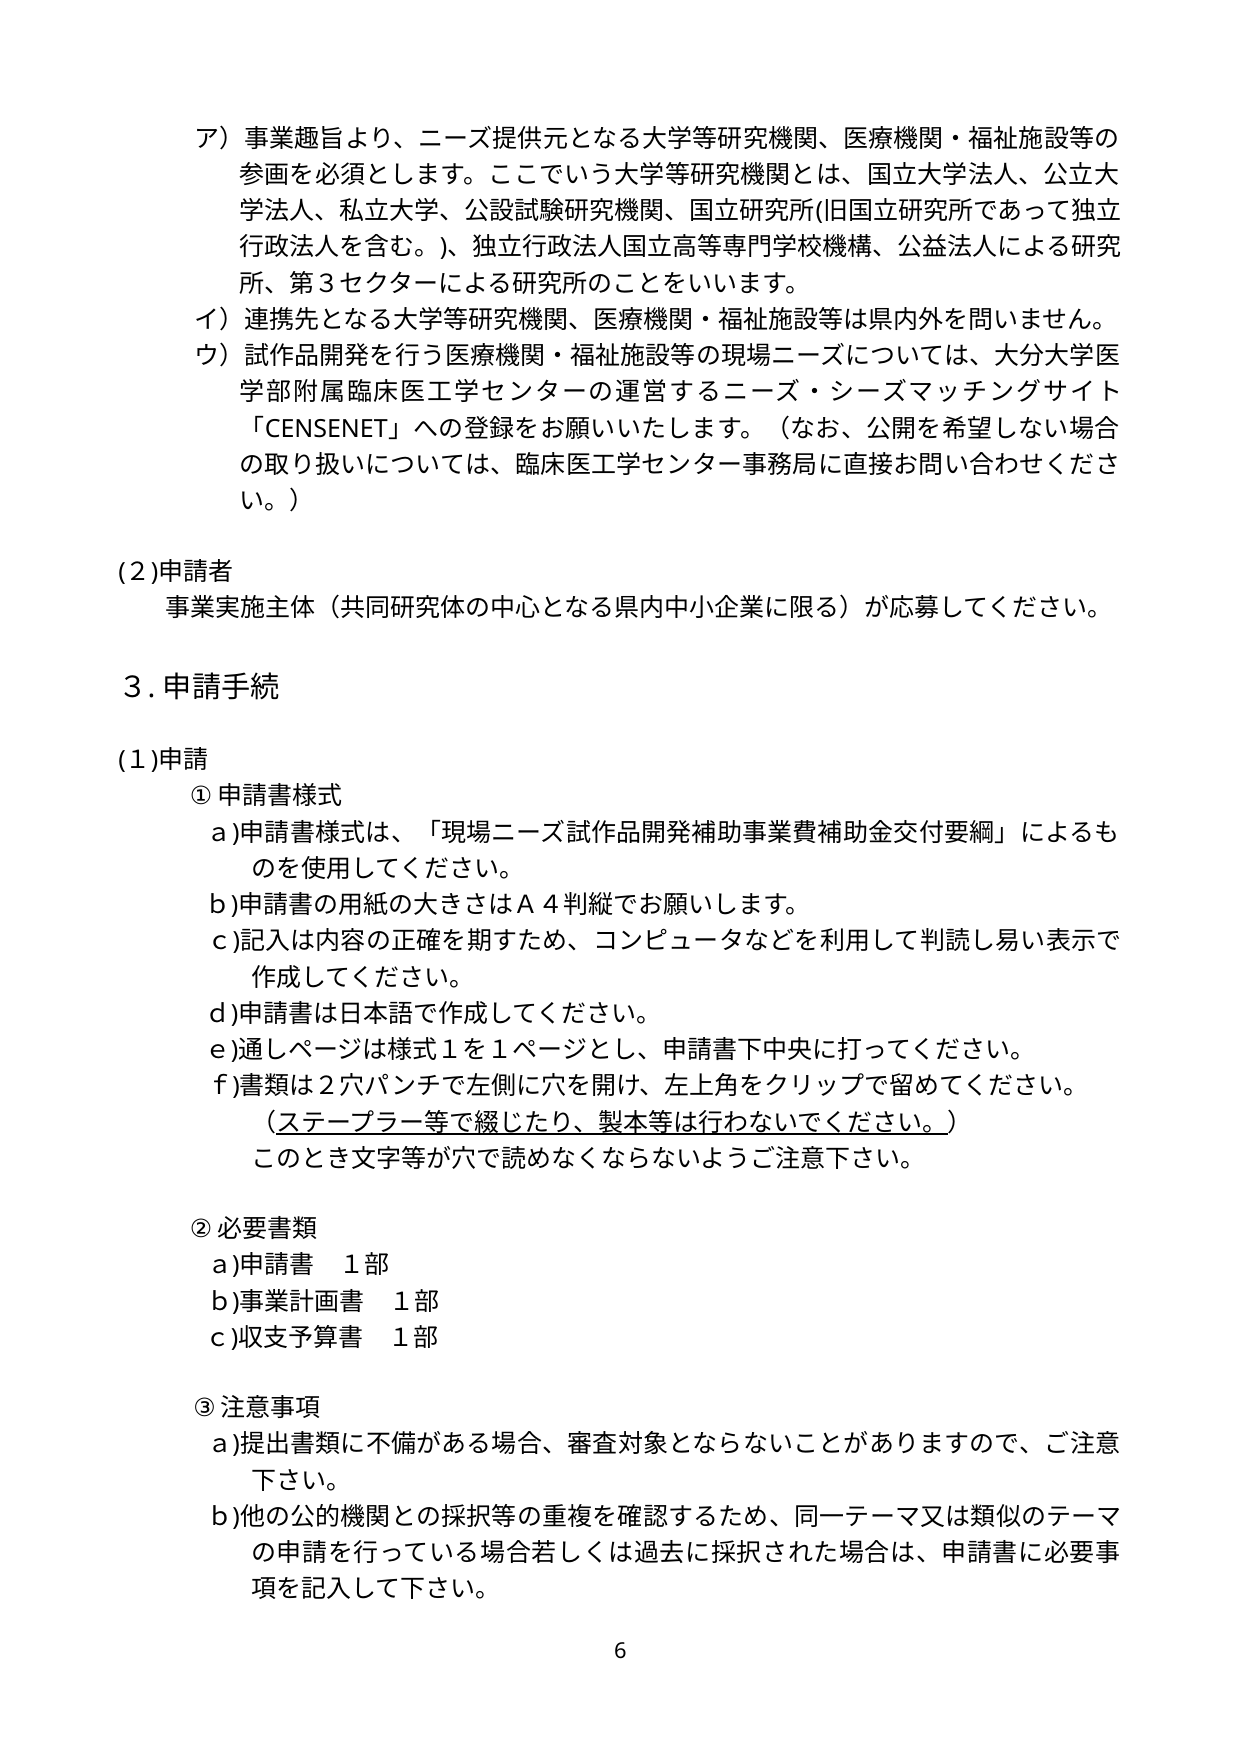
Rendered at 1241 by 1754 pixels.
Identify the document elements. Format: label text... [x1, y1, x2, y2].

text このとき文字等が穴で読めなくならないようご注意下さい。 [251, 1138, 1122, 1174]
text (２)申請者 [118, 551, 1122, 587]
text ｅ)通しページは様式１を１ページとし、申請書下中央に打ってください。 [118, 1029, 1122, 1066]
text ｆ)書類は２穴パンチで左側に穴を開け、左上角をクリップで留めてください。 （ステープラー等で綴じたり、製本等は行わないでください。） [207, 1066, 1122, 1138]
text ｂ)事業計画書 １部 [118, 1281, 1122, 1317]
text ａ)申請書 １部 [118, 1245, 1122, 1281]
text ア）事業趣旨より、ニーズ提供元となる大学等研究機関、医療機関・福祉施設等の参画を必須とします。ここでいう大学等研究機関とは、国立大学法人、公立大学法人、私立大学、公設試験研究機関、国立研究所(旧国立研究所であって独立行政法人を含む。)、独立行政法人国立高等専門学校機構、公益法人による研究所、第３セクターによる研究所のことをいいます。 [194, 118, 1122, 299]
text ３. 申請手続 [118, 663, 1122, 706]
text (１)申請 [118, 739, 1122, 776]
text ウ）試作品開発を行う医療機関・福祉施設等の現場ニーズについては、大分大学医学部附属臨床医工学センターの運営するニーズ・シーズマッチングサイト「CENSENET」への登録をお願いいたします。（なお、公開を希望しない場合の取り扱いについては、臨床医工学センター事務局に直接お問い合わせください。） [194, 336, 1122, 517]
text ③注意事項 [118, 1388, 1122, 1424]
text 事業実施主体（共同研究体の中心となる県内中小企業に限る）が応募してください。 [118, 587, 1122, 623]
text ②必要書類 [118, 1209, 1122, 1245]
text ａ)申請書様式は、「現場ニーズ試作品開発補助事業費補助金交付要綱」によるものを使用してください。 [207, 812, 1122, 884]
text ｄ)申請書は日本語で作成してください。 [118, 993, 1122, 1029]
text ａ)提出書類に不備がある場合、審査対象とならないことがありますので、ご注意下さい。 [207, 1424, 1122, 1496]
text ｃ)記入は内容の正確を期すため、コンピュータなどを利用して判読し易い表示で作成してください。 [207, 921, 1122, 993]
text イ）連携先となる大学等研究機関、医療機関・福祉施設等は県内外を問いません。 [194, 299, 1122, 336]
text ①申請書様式 [118, 776, 1122, 812]
text ｂ)申請書の用紙の大きさはＡ４判縦でお願いします。 [118, 884, 1122, 921]
text ｂ)他の公的機関との採択等の重複を確認するため、同一テーマ又は類似のテーマの申請を行っている場合若しくは過去に採択された場合は、申請書に必要事項を記入して下さい。 [207, 1496, 1122, 1605]
text ｃ)収支予算書 １部 [118, 1317, 1122, 1354]
